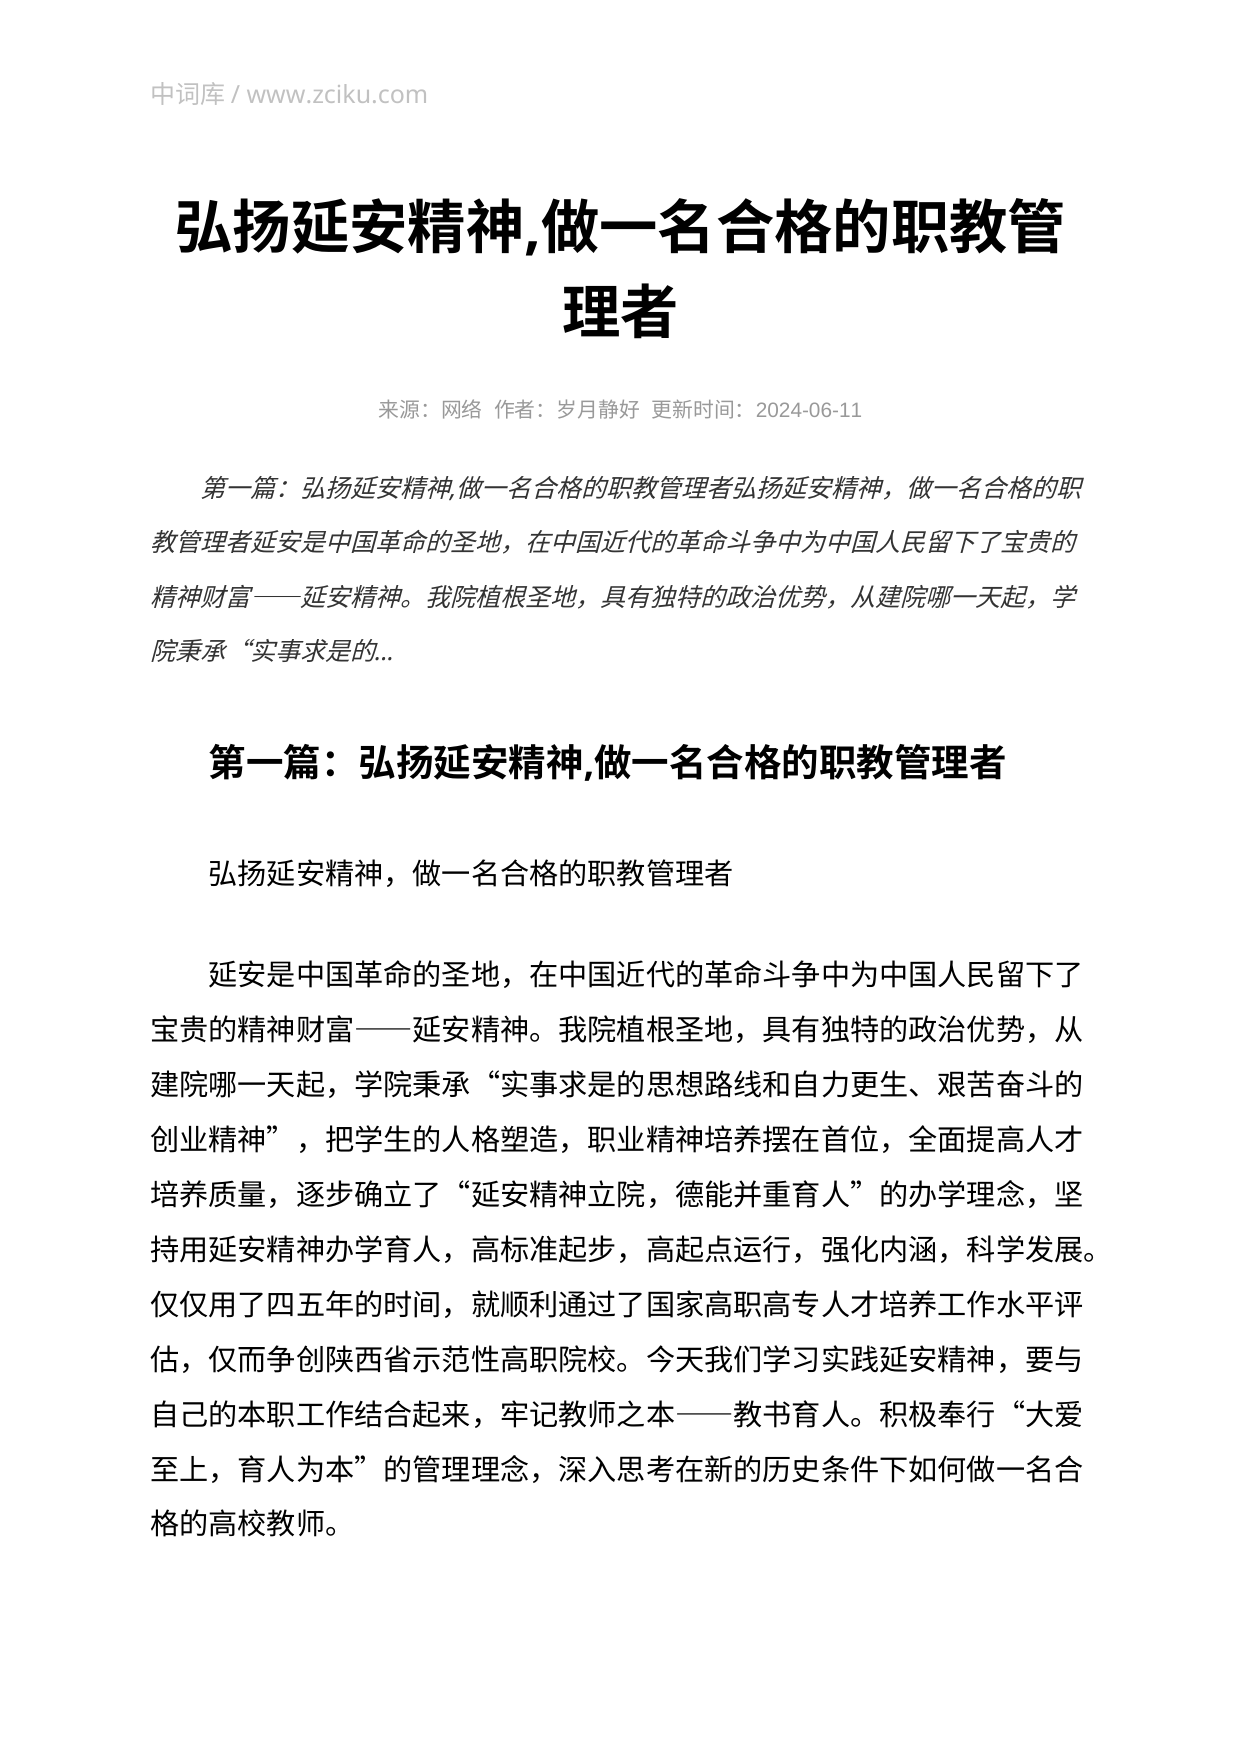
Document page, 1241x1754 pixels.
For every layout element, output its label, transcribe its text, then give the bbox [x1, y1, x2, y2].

subtitle 弘扬延安精神,做一名合格的职教管理者 [150, 181, 1090, 351]
text 第一篇：弘扬延安精神,做一名合格的职教管理者 [150, 733, 1090, 787]
text 弘扬延安精神，做一名合格的职教管理者 [150, 850, 1090, 892]
text 第一篇：弘扬延安精神,做一名合格的职教管理者弘扬延安精神，做一名合格的职教管理者延安是中国革命的圣地，在中国近代的革命斗争中为中国人民留下了宝贵的精神财富——延安精神。我院植根圣地，具有独特的政治优势，从建院哪一天起，学院秉承“实事求是的... [150, 468, 1090, 668]
text 延安是中国革命的圣地，在中国近代的革命斗争中为中国人民留下了宝贵的精神财富——延安精神。我院植根圣地，具有独特的政治优势，从建院哪一天起，学院秉承“实事求是的思想路线和自力更生、艰苦奋斗的创业精神”，把学生的人格塑造，职业精神培养摆在首位，全面提高人才培养质量，逐步确立了“延安精神立院，德能并重育人”的办学理念，坚持用延安精神办学育人，高标准起步，高起点运行，强化内涵，科学发展。仅仅用了四五年的时间，就顺利通过了国家高职高专人才培养工作水平评估，仅而争创陕西省示范性高职院校。今天我们学习实践延安精神，要与自己的本职工作结合起来，牢记教师之本——教书育人。积极奉行“大爱至上，育人为本”的管理理念，深入思考在新的历史条件下如何做一名合格的高校教师。 [150, 952, 1090, 1543]
text 来源：网络 作者：岁月静好 更新时间：2024-06-11 [150, 397, 1090, 421]
